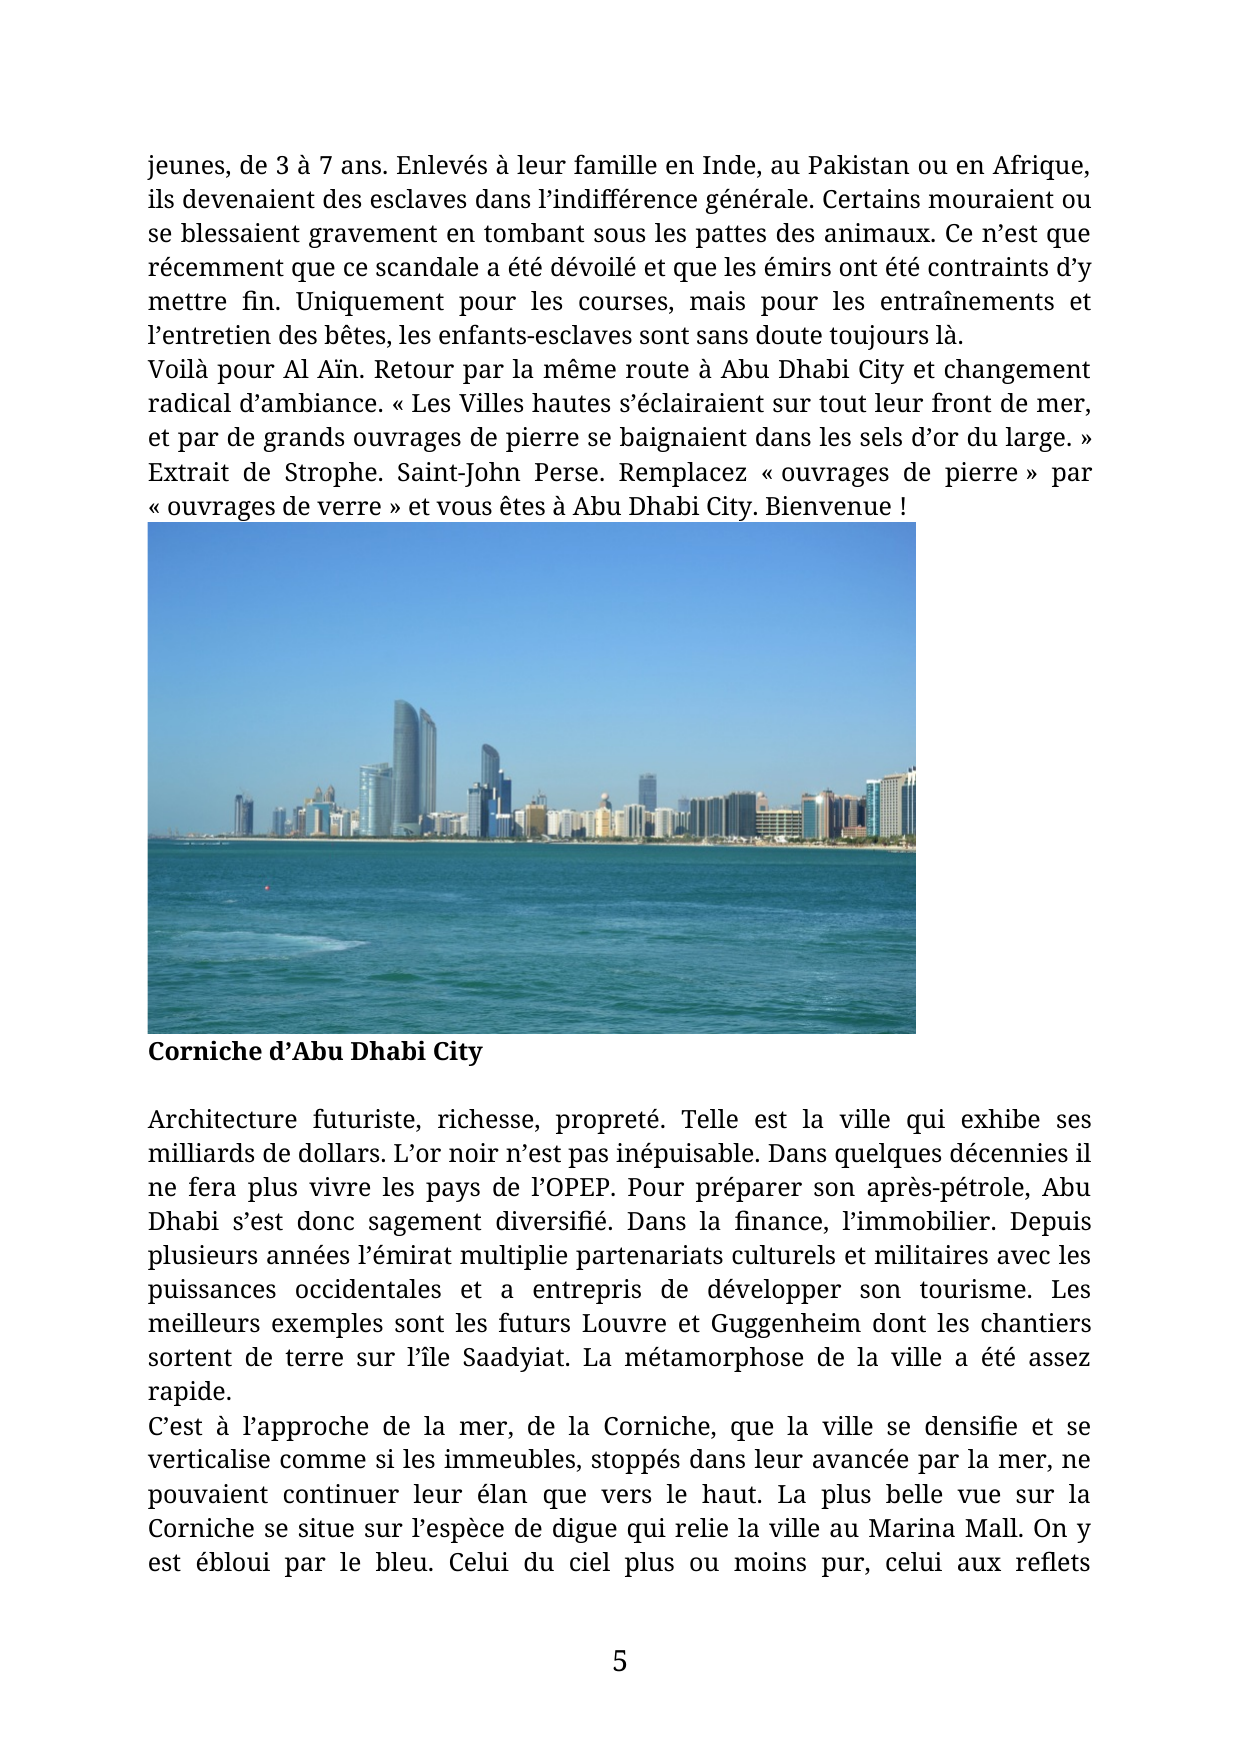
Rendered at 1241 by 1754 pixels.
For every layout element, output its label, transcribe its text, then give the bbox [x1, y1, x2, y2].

text Voilà pour Al Aïn. Retour par la même route à Abu Dhabi City et changement radical d’ambiance. « Les Villes hautes s’éclairaient sur tout leur front de mer, et par de grands ouvrages de pierre se baignaient dans les sels d’or du large. » Extrait de Strophe. Saint-John Perse. Remplacez « ouvrages de pierre » par « ouvrages de verre » et vous êtes à Abu Dhabi City. Bienvenue ! [148, 352, 1093, 522]
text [148, 1408, 1093, 1578]
picture [147, 522, 916, 1034]
text Architecture futuriste, richesse, propreté. Telle est la ville qui exhibe ses milliards de dollars. L’or noir n’est pas inépuisable. Dans quelques décennies il ne fera plus vivre les pays de l’OPEP. Pour préparer son après-pétrole, Abu Dhabi s’est donc sagement diversifié. Dans la finance, l’immobilier. Depuis plusieurs années l’émirat multiplie partenariats culturels et militaires avec les puissances occidentales et a entrepris de développer son tourisme. Les meilleurs exemples sont les futurs Louvre et Guggenheim dont les chantiers sortent de terre sur l’île Saadyiat. La métamorphose de la ville a été assez rapide. [148, 1102, 1093, 1408]
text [148, 148, 1093, 352]
text Corniche d’Abu Dhabi City [148, 1033, 1093, 1067]
